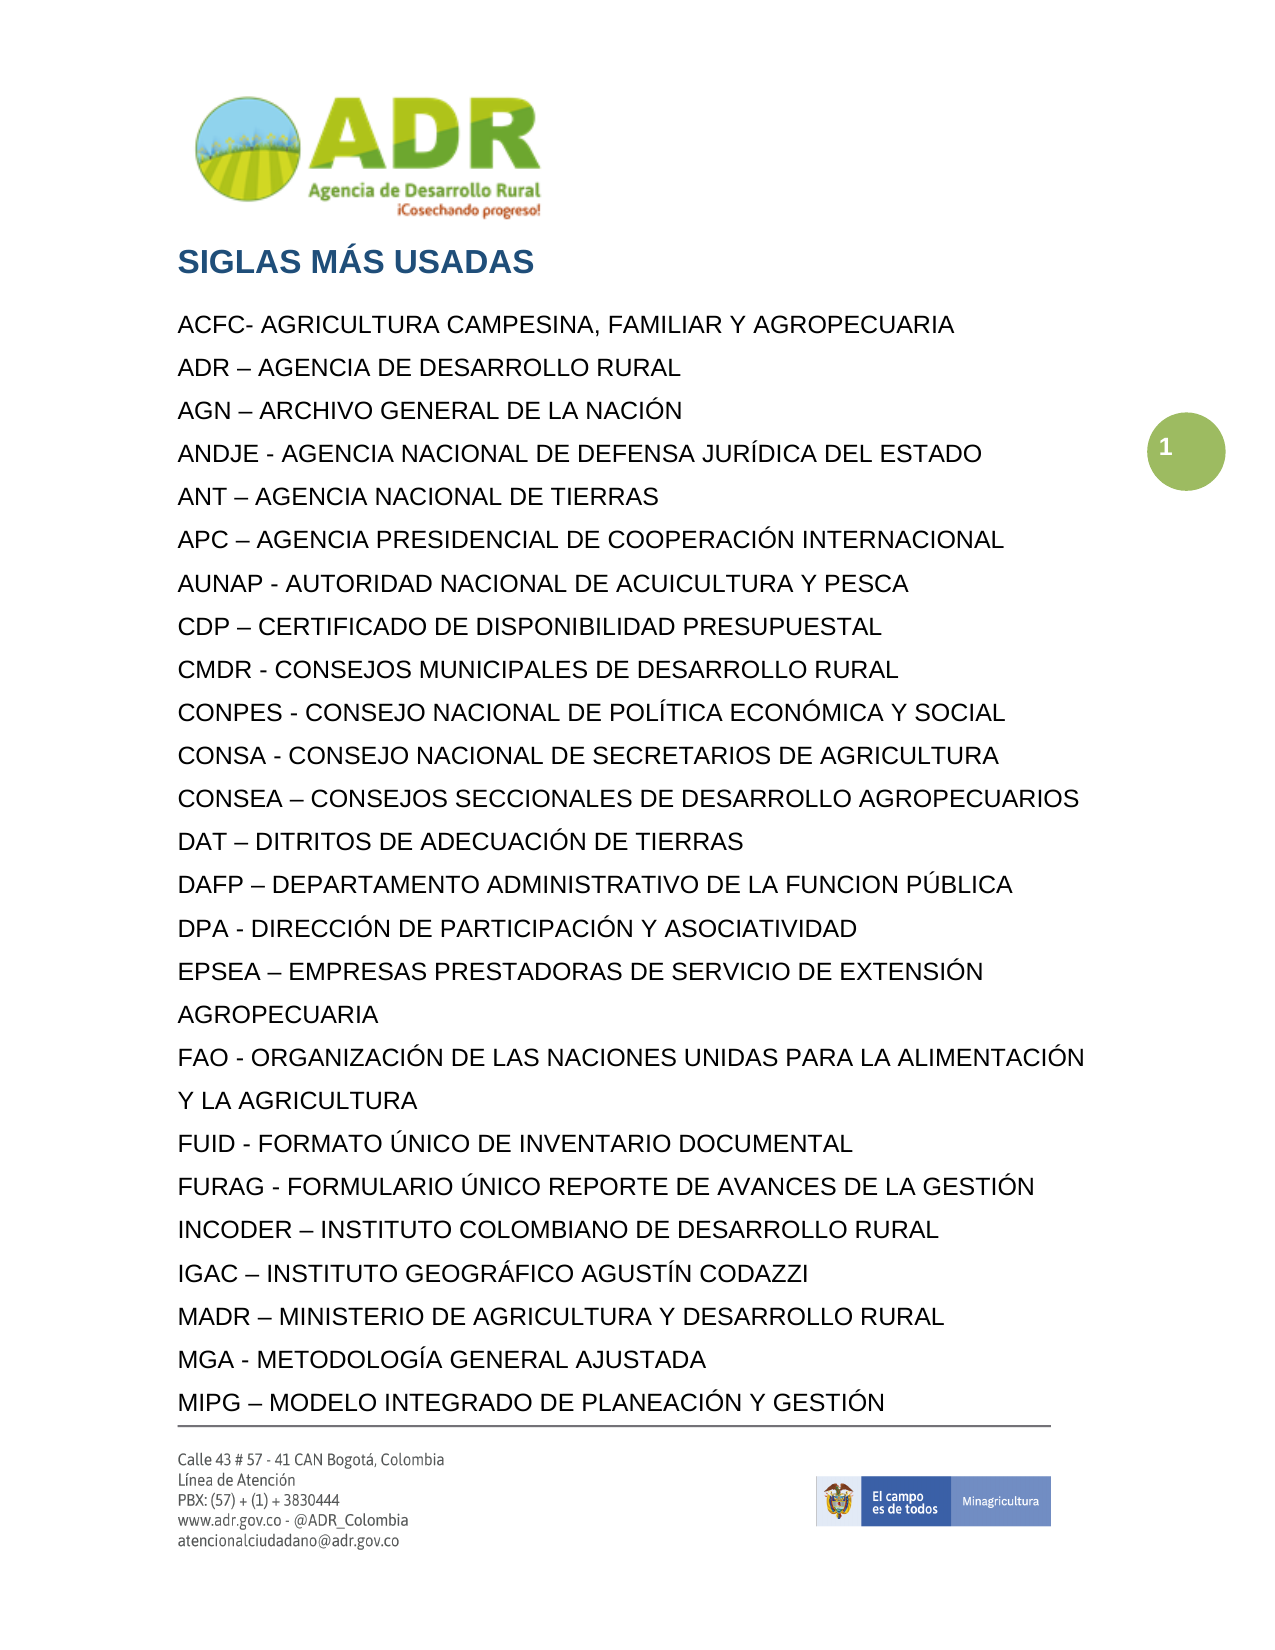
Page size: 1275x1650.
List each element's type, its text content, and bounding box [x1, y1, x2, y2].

text IGAC – INSTITUTO GEOGRÁFICO AGUSTÍN CODAZZI [177, 1258, 1098, 1287]
text CDP – CERTIFICADO DE DISPONIBILIDAD PRESUPUESTAL [177, 612, 1098, 640]
text CONPES - CONSEJO NACIONAL DE POLÍTICA ECONÓMICA Y SOCIAL [177, 698, 1098, 727]
text MADR – MINISTERIO DE AGRICULTURA Y DESARROLLO RURAL [177, 1302, 1098, 1330]
text SIGLAS MÁS USADAS [177, 243, 1098, 281]
text MGA - METODOLOGÍA GENERAL AJUSTADA [177, 1345, 1098, 1373]
picture [177, 1425, 1051, 1577]
text AGN – ARCHIVO GENERAL DE LA NACIÓN [177, 396, 1098, 425]
text ADR – AGENCIA DE DESARROLLO RURAL [177, 353, 1098, 382]
picture [177, 73, 584, 243]
text MIPG – MODELO INTEGRADO DE PLANEACIÓN Y GESTIÓN [177, 1388, 1098, 1417]
text AUNAP - AUTORIDAD NACIONAL DE ACUICULTURA Y PESCA [177, 568, 1098, 597]
text FAO - ORGANIZACIÓN DE LAS NACIONES UNIDAS PARA LA ALIMENTACIÓN Y LA AGRICULTURA [177, 1043, 1098, 1115]
text ANT – AGENCIA NACIONAL DE TIERRAS [177, 482, 1098, 511]
text CMDR - CONSEJOS MUNICIPALES DE DESARROLLO RURAL [177, 655, 1098, 683]
text CONSEA – CONSEJOS SECCIONALES DE DESARROLLO AGROPECUARIOS [177, 784, 1098, 813]
text APC – AGENCIA PRESIDENCIAL DE COOPERACIÓN INTERNACIONAL [177, 525, 1098, 554]
text ANDJE - AGENCIA NACIONAL DE DEFENSA JURÍDICA DEL ESTADO [177, 439, 1098, 468]
text INCODER – INSTITUTO COLOMBIANO DE DESARROLLO RURAL [177, 1215, 1098, 1244]
text CONSA - CONSEJO NACIONAL DE SECRETARIOS DE AGRICULTURA [177, 741, 1098, 770]
text DAFP – DEPARTAMENTO ADMINISTRATIVO DE LA FUNCION PÚBLICA [177, 870, 1098, 899]
text DAT – DITRITOS DE ADECUACIÓN DE TIERRAS [177, 827, 1098, 856]
text FURAG - FORMULARIO ÚNICO REPORTE DE AVANCES DE LA GESTIÓN [177, 1172, 1098, 1201]
text EPSEA – EMPRESAS PRESTADORAS DE SERVICIO DE EXTENSIÓN AGROPECUARIA [177, 957, 1098, 1028]
text FUID - FORMATO ÚNICO DE INVENTARIO DOCUMENTAL [177, 1129, 1098, 1158]
text ACFC- AGRICULTURA CAMPESINA, FAMILIAR Y AGROPECUARIA [177, 310, 1098, 338]
text DPA - DIRECCIÓN DE PARTICIPACIÓN Y ASOCIATIVIDAD [177, 913, 1098, 942]
